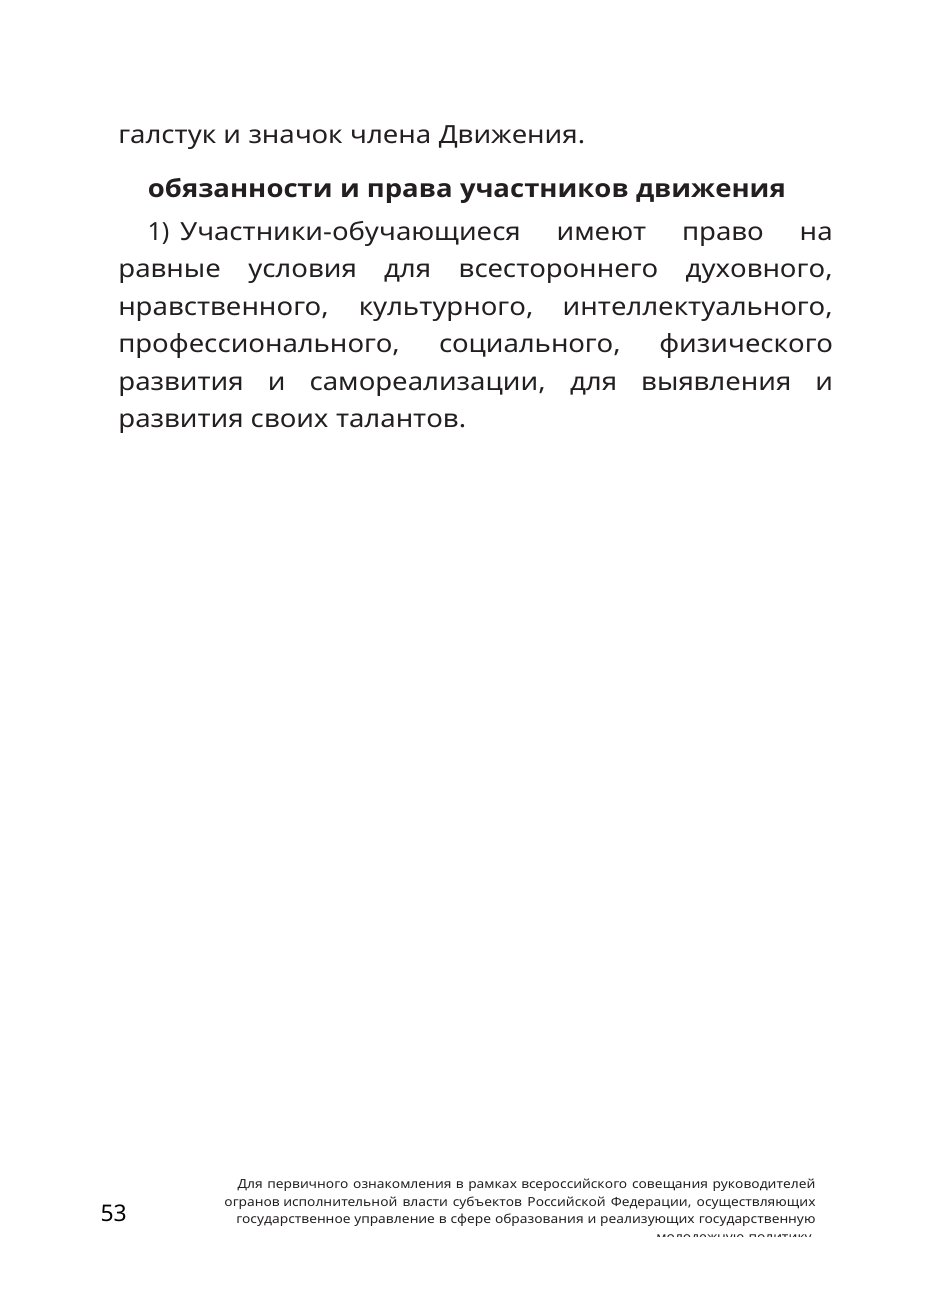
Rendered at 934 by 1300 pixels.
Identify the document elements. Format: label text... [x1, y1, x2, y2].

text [118, 117, 833, 151]
list Участники-обучающиеся имеют право на равные условия для всестороннего духовного, нравственного, культурного, интеллектуального, профессионального, социального, физического развития и самореализации, для выявления и развития своих талантов. [118, 214, 833, 435]
subtitle обязанности и права участников движения [148, 171, 846, 205]
